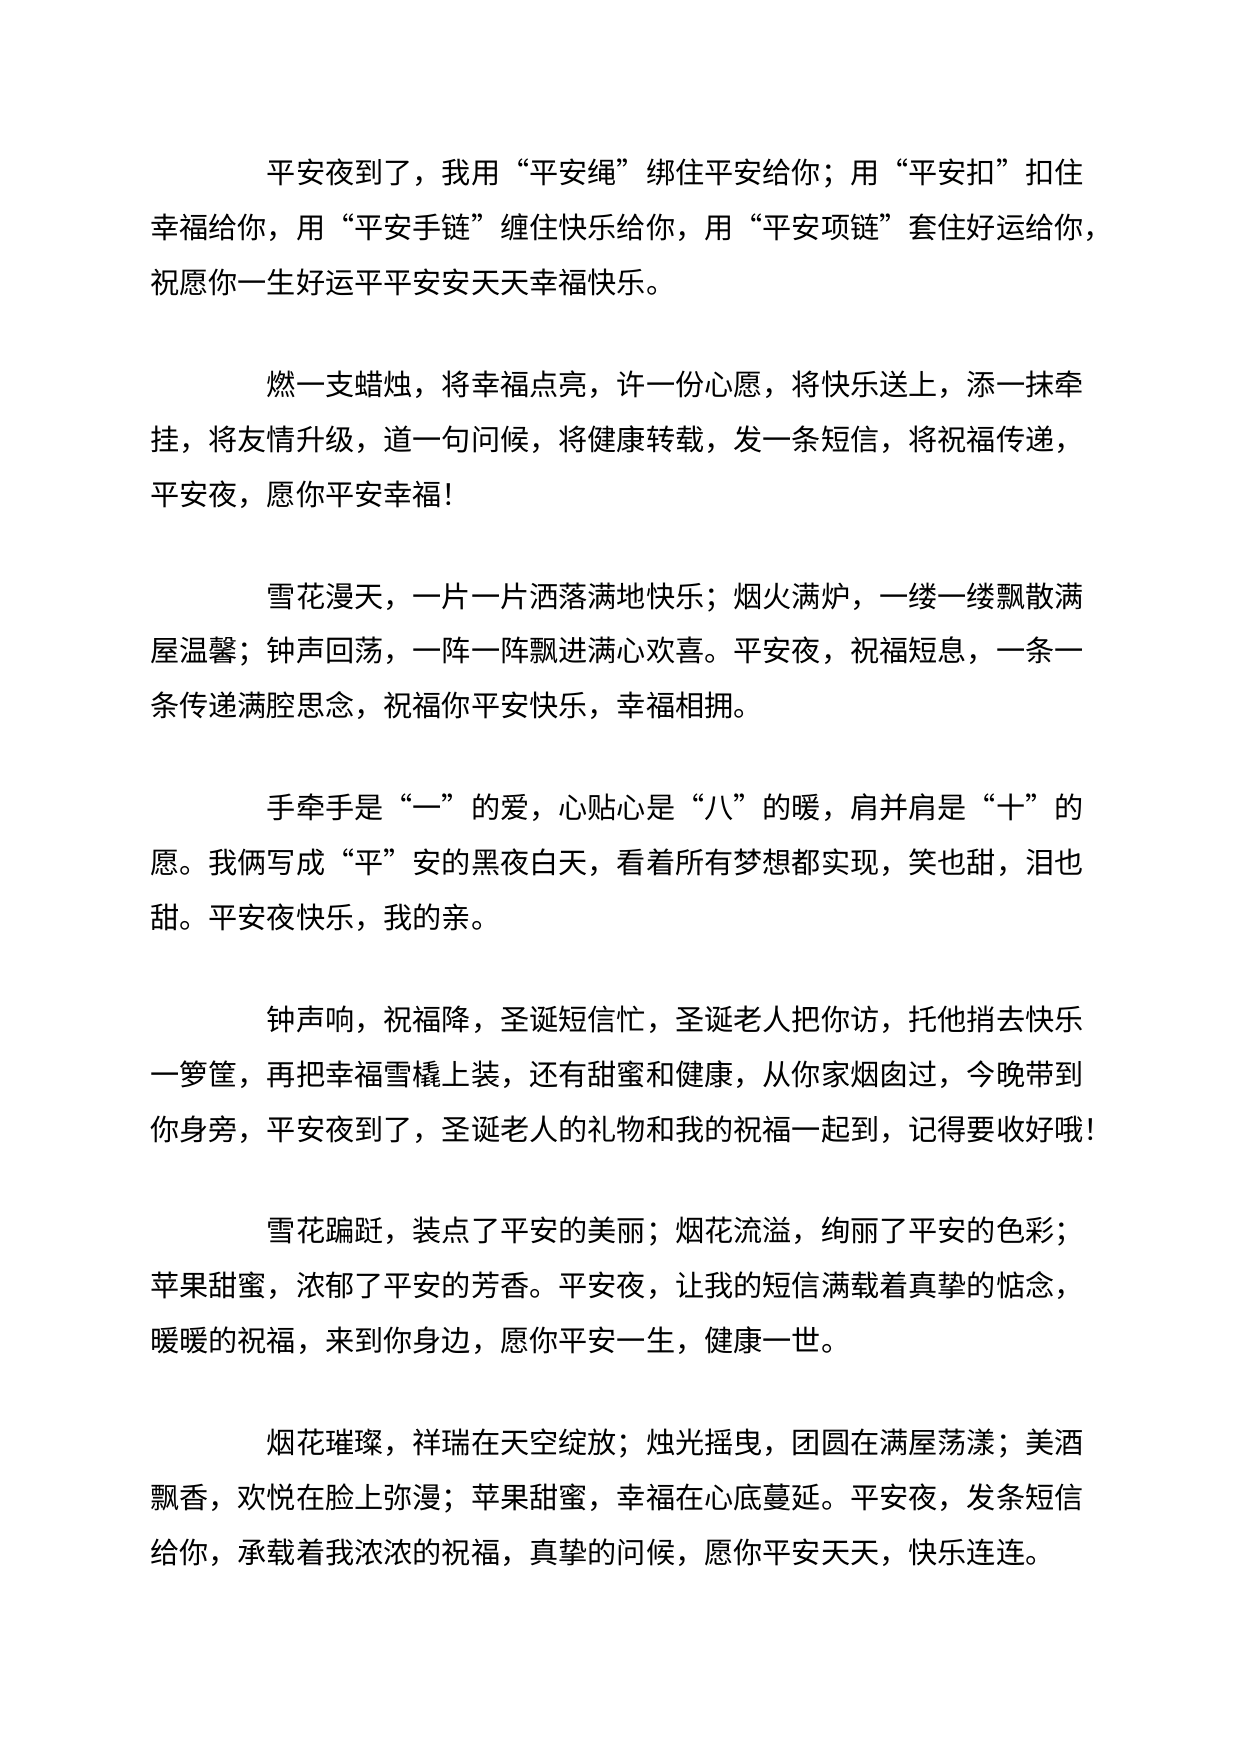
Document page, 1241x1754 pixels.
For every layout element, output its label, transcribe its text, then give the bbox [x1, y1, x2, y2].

text 平安夜到了，我用“平安绳”绑住平安给你；用“平安扣”扣住幸福给你，用“平安手链”缠住快乐给你，用“平安项链”套住好运给你，祝愿你一生好运平平安安天天幸福快乐。 [150, 150, 1090, 302]
text 烟花璀璨，祥瑞在天空绽放；烛光摇曳，团圆在满屋荡漾；美酒飘香，欢悦在脸上弥漫；苹果甜蜜，幸福在心底蔓延。平安夜，发条短信给你，承载着我浓浓的祝福，真挚的问候，愿你平安天天，快乐连连。 [150, 1419, 1090, 1571]
text 燃一支蜡烛，将幸福点亮，许一份心愿，将快乐送上，添一抹牵挂，将友情升级，道一句问候，将健康转载，发一条短信，将祝福传递，平安夜，愿你平安幸福！ [150, 362, 1090, 514]
text 钟声响，祝福降，圣诞短信忙，圣诞老人把你访，托他捎去快乐一箩筐，再把幸福雪橇上装，还有甜蜜和健康，从你家烟囱过，今晚带到你身旁，平安夜到了，圣诞老人的礼物和我的祝福一起到，记得要收好哦！ [150, 996, 1090, 1148]
text 雪花蹁跹，装点了平安的美丽；烟花流溢，绚丽了平安的色彩；苹果甜蜜，浓郁了平安的芳香。平安夜，让我的短信满载着真挚的惦念，暖暖的祝福，来到你身边，愿你平安一生，健康一世。 [150, 1208, 1090, 1360]
text 雪花漫天，一片一片洒落满地快乐；烟火满炉，一缕一缕飘散满屋温馨；钟声回荡，一阵一阵飘进满心欢喜。平安夜，祝福短息，一条一条传递满腔思念，祝福你平安快乐，幸福相拥。 [150, 573, 1090, 725]
text 手牵手是“一”的爱，心贴心是“八”的暖，肩并肩是“十”的愿。我俩写成“平”安的黑夜白天，看着所有梦想都实现，笑也甜，泪也甜。平安夜快乐，我的亲。 [150, 785, 1090, 937]
